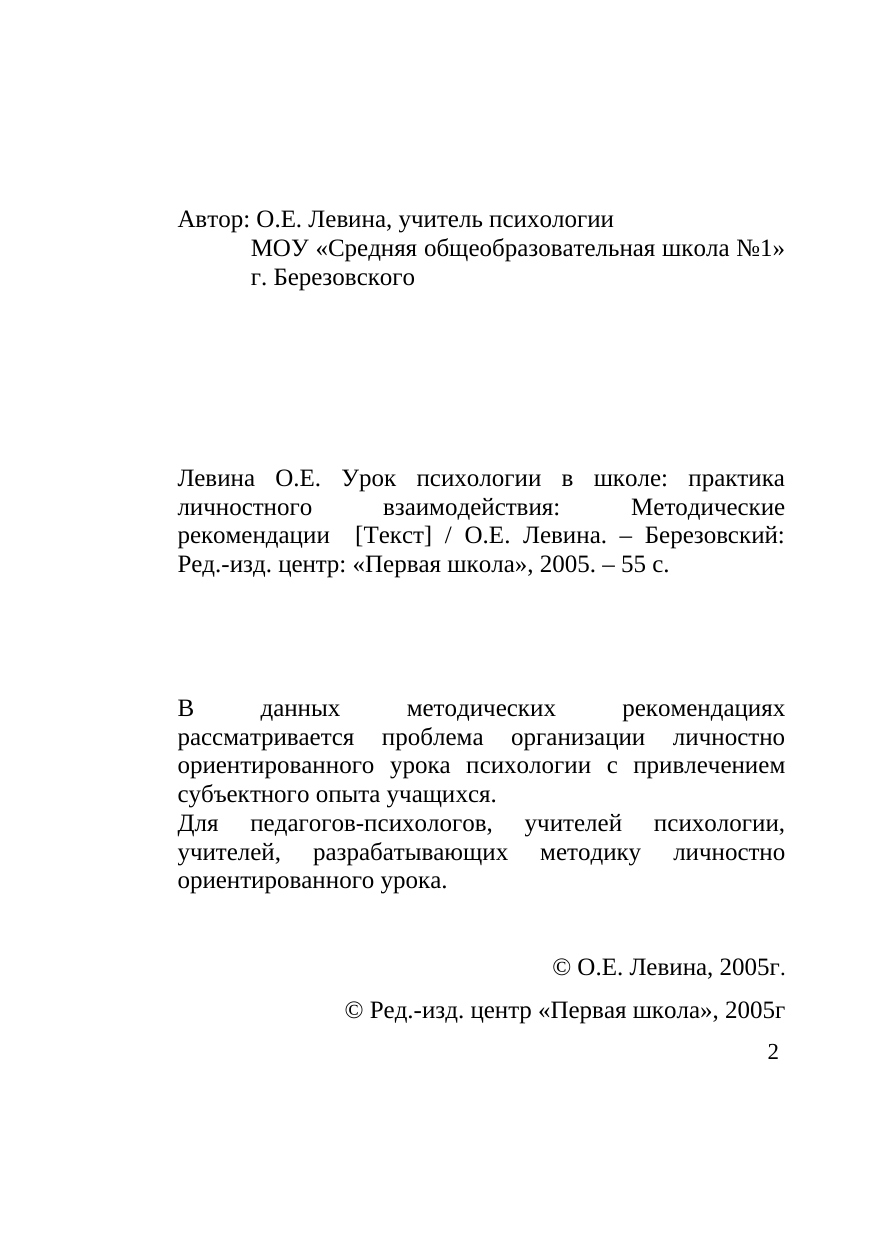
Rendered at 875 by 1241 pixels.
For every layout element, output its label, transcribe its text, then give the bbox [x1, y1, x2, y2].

text © Ред.-изд. центр «Первая школа», 2005г [177, 995, 785, 1024]
text © О.Е. Левина, 2005г. [177, 952, 785, 981]
text В данных методических рекомендациях рассматривается проблема организации личностно ориентированного урока психологии с привлечением субъектного опыта учащихся. [177, 693, 785, 808]
text МОУ «Средняя общеобразовательная школа №1» г. Березовского [251, 233, 785, 291]
text Для педагогов-психологов, учителей психологии, учителей, разрабатывающих методику личностно ориентированного урока. [177, 808, 785, 894]
text 2 [177, 1038, 785, 1064]
text Автор: О.Е. Левина, учитель психологии [177, 204, 785, 233]
text Левина О.Е. Урок психологии в школе: практика личностного взаимодействия: Методические рекомендации [Текст] / О.Е. Левина. – Березовский: Ред.-изд. центр: «Первая школа», 2005. – 55 с. [177, 463, 785, 578]
